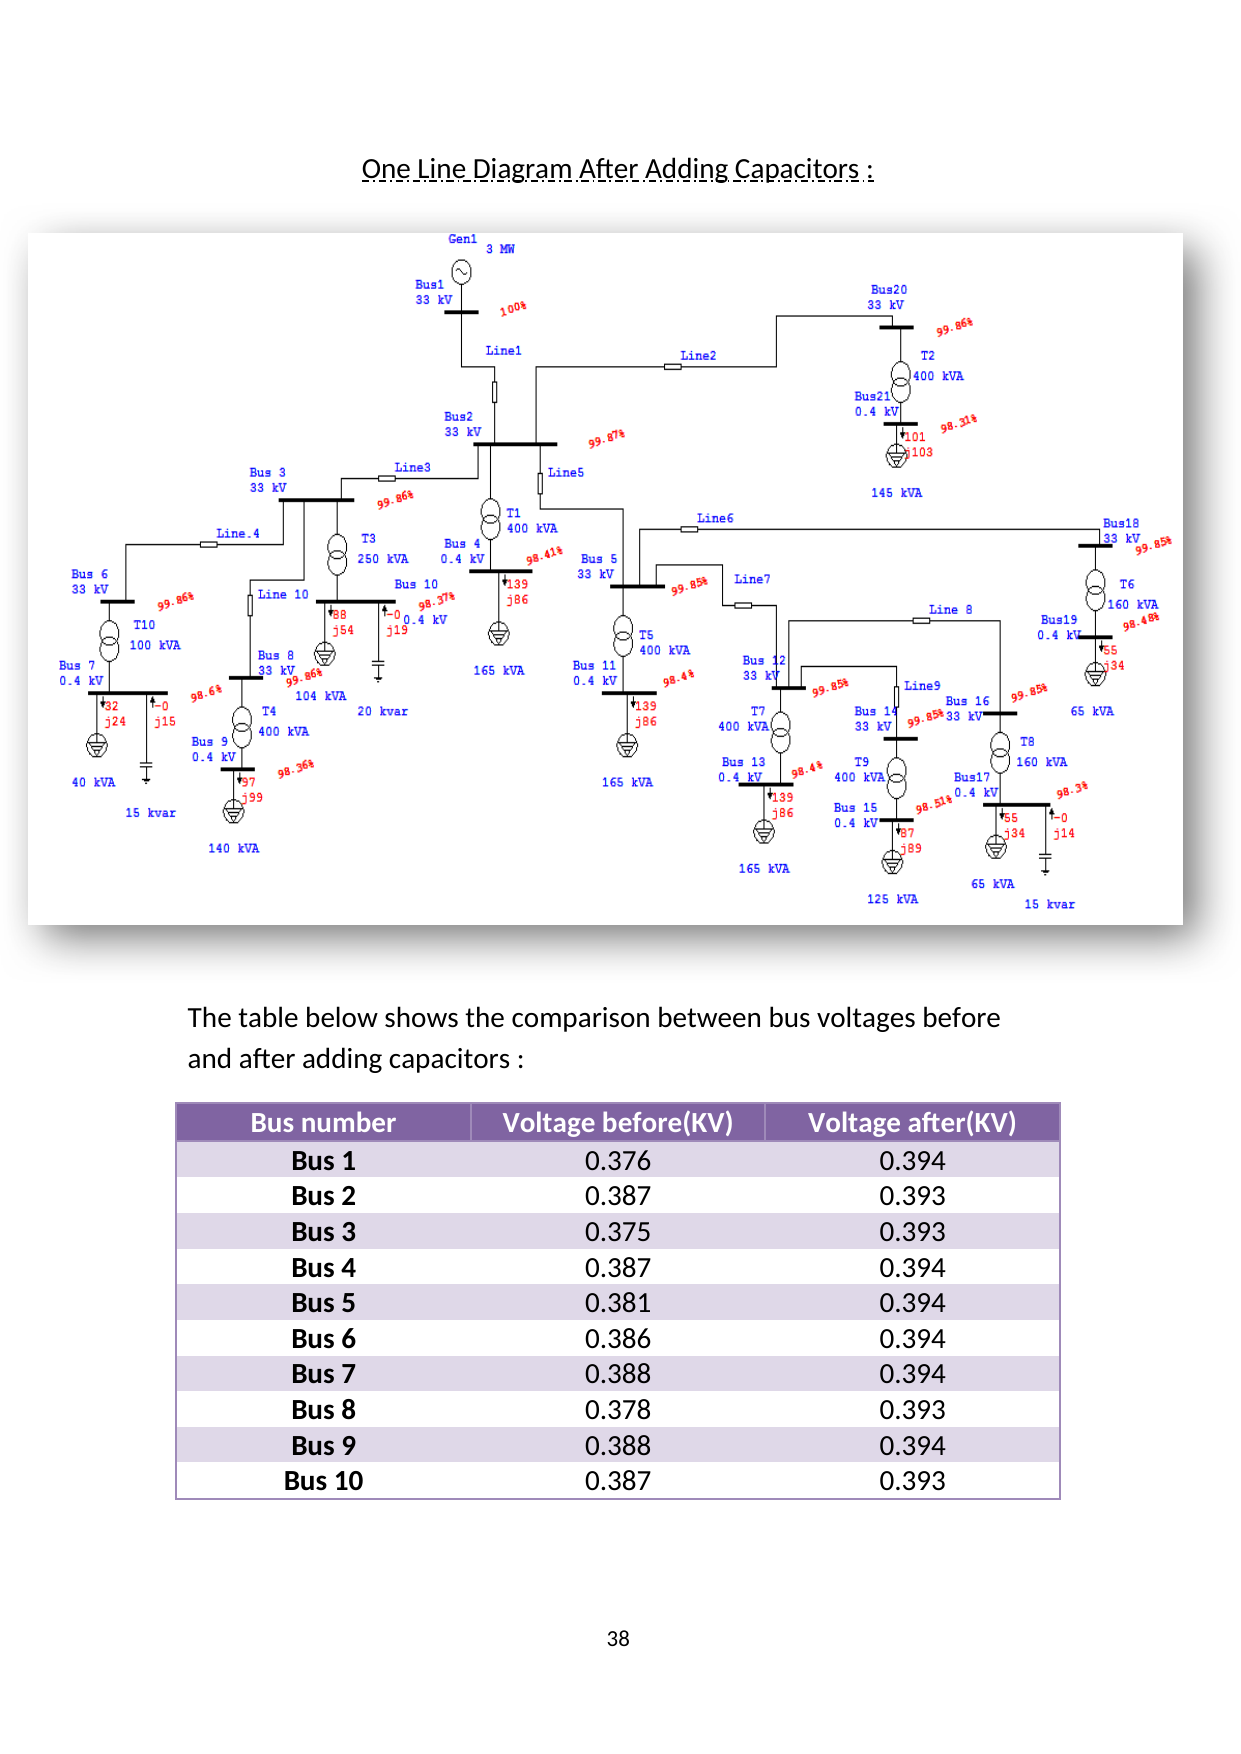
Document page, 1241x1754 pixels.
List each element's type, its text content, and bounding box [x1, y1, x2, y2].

table_cell 0.393 [765, 1391, 1059, 1427]
table_cell Bus 3 [177, 1213, 471, 1249]
table_cell Bus 10 [177, 1463, 471, 1498]
table_cell Bus 1 [177, 1142, 471, 1177]
table_cell 0.376 [471, 1142, 765, 1177]
picture [28, 233, 1183, 925]
table_cell 0.394 [765, 1284, 1059, 1320]
text The table below shows the comparison between bus voltages before and after adding capacitors : [187, 999, 1048, 1076]
table_cell 0.387 [471, 1178, 765, 1213]
table_cell Bus 2 [177, 1178, 471, 1213]
table_header Bus number [177, 1104, 470, 1140]
table_cell Bus 5 [177, 1284, 471, 1320]
table_cell 0.393 [765, 1463, 1059, 1498]
table_cell 0.378 [471, 1391, 765, 1427]
table_cell 0.375 [471, 1213, 765, 1249]
table_cell 0.394 [765, 1320, 1059, 1356]
table_cell 0.393 [765, 1178, 1059, 1213]
text One Line Diagram After Adding Capacitors : [187, 150, 1048, 186]
table_cell 0.386 [471, 1320, 765, 1356]
table_cell 0.393 [765, 1213, 1059, 1249]
table_cell 0.394 [765, 1142, 1059, 1177]
table_header Voltage after(KV) [766, 1104, 1059, 1140]
table_cell 0.381 [471, 1284, 765, 1320]
table_cell Bus 7 [177, 1356, 471, 1391]
table_cell Bus 8 [177, 1391, 471, 1427]
table_cell Bus 4 [177, 1249, 471, 1284]
table_cell Bus 9 [177, 1427, 471, 1462]
table_cell 0.394 [765, 1356, 1059, 1391]
table_cell 0.394 [765, 1427, 1059, 1462]
table_header Voltage before(KV) [472, 1104, 764, 1140]
table_cell 0.387 [471, 1249, 765, 1284]
table_cell 0.394 [765, 1249, 1059, 1284]
table_cell Bus 6 [177, 1320, 471, 1356]
table_cell 0.388 [471, 1356, 765, 1391]
table_cell 0.387 [471, 1463, 765, 1498]
table_cell 0.388 [471, 1427, 765, 1462]
